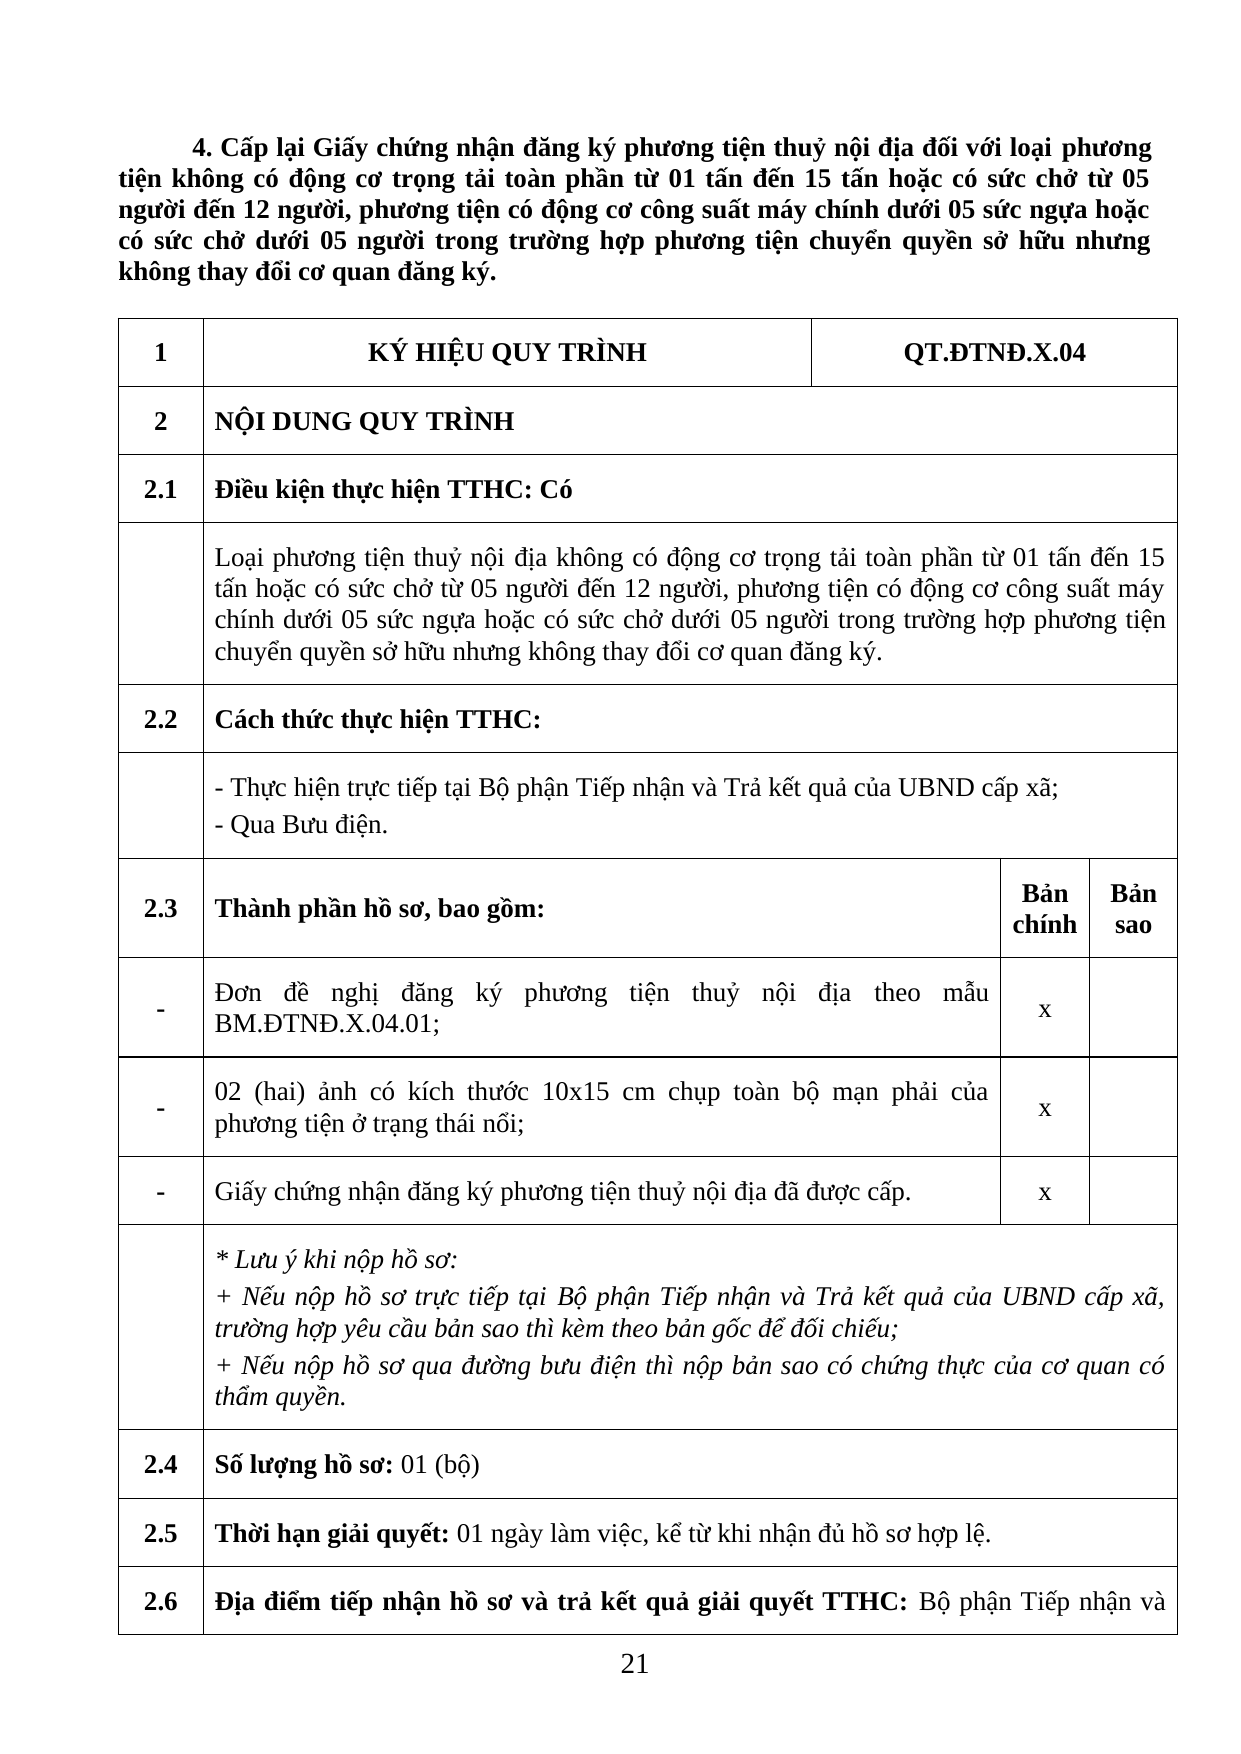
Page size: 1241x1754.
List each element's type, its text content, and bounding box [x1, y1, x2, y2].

table_cell [1090, 958, 1177, 1056]
table_cell Bản chính [1001, 859, 1089, 957]
table_cell [119, 523, 203, 684]
text 4. Cấp lại Giấy chứng nhận đăng ký phương tiện thuỷ nội địa đối với loại phương tiện không có động cơ trọng tải toàn phần từ 01 tấn đến 15 tấn hoặc có sức chở từ 05 người đến 12 người, phương tiện có động cơ công suất máy chính dưới 05 sức ngựa hoặc có sức chở dưới 05 người trong trường hợp phương tiện chuyển quyền sở hữu nhưng không thay đổi cơ quan đăng ký. [118, 224, 1152, 286]
table_cell x [1001, 1058, 1089, 1156]
table_header QT.ĐTNĐ.X.04 [812, 319, 1177, 386]
table_cell 2 [119, 387, 203, 454]
table_cell - [119, 1058, 203, 1156]
table_cell Loại phương tiện thuỷ nội địa không có động cơ trọng tải toàn phần từ 01 tấn đến 15 tấn hoặc có sức chở từ 05 người đến 12 người, phương tiện có động cơ công suất máy chính dưới 05 sức ngựa hoặc có sức chở dưới 05 người trong trường hợp phương tiện chuyển quyền sở hữu nhưng không thay đổi cơ quan đăng ký. [204, 523, 1177, 684]
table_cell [204, 1567, 1177, 1634]
table_cell 2.5 [119, 1499, 203, 1566]
table_cell NỘI DUNG QUY TRÌNH [204, 387, 1177, 454]
table_cell - [119, 958, 203, 1056]
table_header 1 [119, 319, 203, 386]
table_cell Thời hạn giải quyết: 01 ngày làm việc, kể từ khi nhận đủ hồ sơ hợp lệ. [204, 1499, 1177, 1566]
table_cell 2.6 [119, 1567, 203, 1634]
table_cell [119, 1225, 203, 1429]
table_header KÝ HIỆU QUY TRÌNH [204, 319, 811, 386]
table_cell 2.2 [119, 685, 203, 752]
table_cell * Lưu ý khi nộp hồ sơ: + Nếu nộp hồ sơ trực tiếp tại Bộ phận Tiếp nhận và Trả kết quả của UBND cấp xã, trường hợp yêu cầu bản sao thì kèm theo bản gốc để đối chiếu; + Nếu nộp hồ sơ qua đường bưu điện thì nộp bản sao có chứng thực của cơ quan có thẩm quyền. [204, 1225, 1177, 1429]
table_cell [119, 753, 203, 858]
table_cell Điều kiện thực hiện TTHC: Có [204, 455, 1177, 522]
table_cell 02 (hai) ảnh có kích thước 10x15 cm chụp toàn bộ mạn phải của phương tiện ở trạng thái nổi; [204, 1058, 1000, 1156]
table_cell Đơn đề nghị đăng ký phương tiện thuỷ nội địa theo mẫu BM.ĐTNĐ.X.04.01; [204, 958, 1000, 1056]
table_cell [1090, 1058, 1177, 1156]
table_cell [1090, 1157, 1177, 1224]
table_cell Giấy chứng nhận đăng ký phương tiện thuỷ nội địa đã được cấp. [204, 1157, 1000, 1224]
table_cell Bản sao [1090, 859, 1177, 957]
table_cell 2.4 [119, 1430, 203, 1498]
table_cell x [1001, 1157, 1089, 1224]
text 4. Cấp lại Giấy chứng nhận đăng ký phương tiện thuỷ nội địa đối với loại phương tiện không có động cơ trọng tải toàn phần từ 01 tấn đến 15 tấn hoặc có sức chở từ 05 người đến 12 người, phương tiện có động cơ công suất máy chính dưới 05 sức ngựa hoặc có sức chở dưới 05 người trong trường hợp phương tiện chuyển quyền sở hữu nhưng không thay đổi cơ quan đăng ký. [118, 131, 1062, 162]
table_cell Thành phần hồ sơ, bao gồm: [204, 859, 1000, 957]
table_cell Số lượng hồ sơ: 01 (bộ) [204, 1430, 1177, 1498]
table_cell 2.3 [119, 859, 203, 957]
table_cell 2.1 [119, 455, 203, 522]
table_cell - Thực hiện trực tiếp tại Bộ phận Tiếp nhận và Trả kết quả của UBND cấp xã; - Qua Bưu điện. [204, 753, 1177, 858]
table_cell x [1001, 958, 1089, 1056]
table_cell - [119, 1157, 203, 1224]
table_cell Cách thức thực hiện TTHC: [204, 685, 1177, 752]
